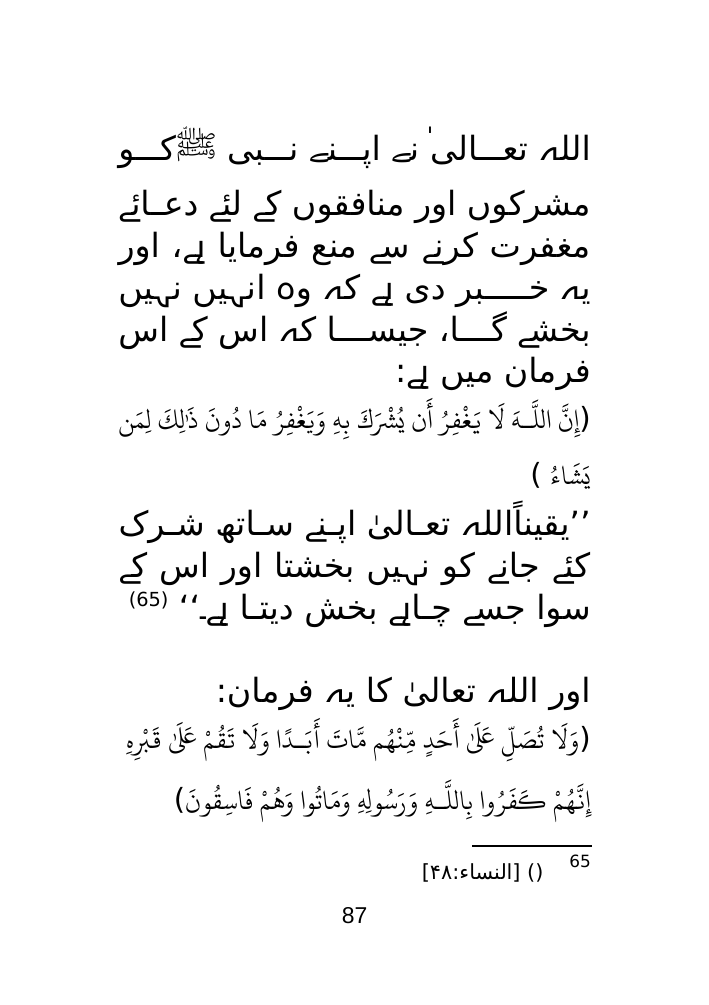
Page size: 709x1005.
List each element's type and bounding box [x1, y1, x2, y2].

text [118, 118, 591, 829]
